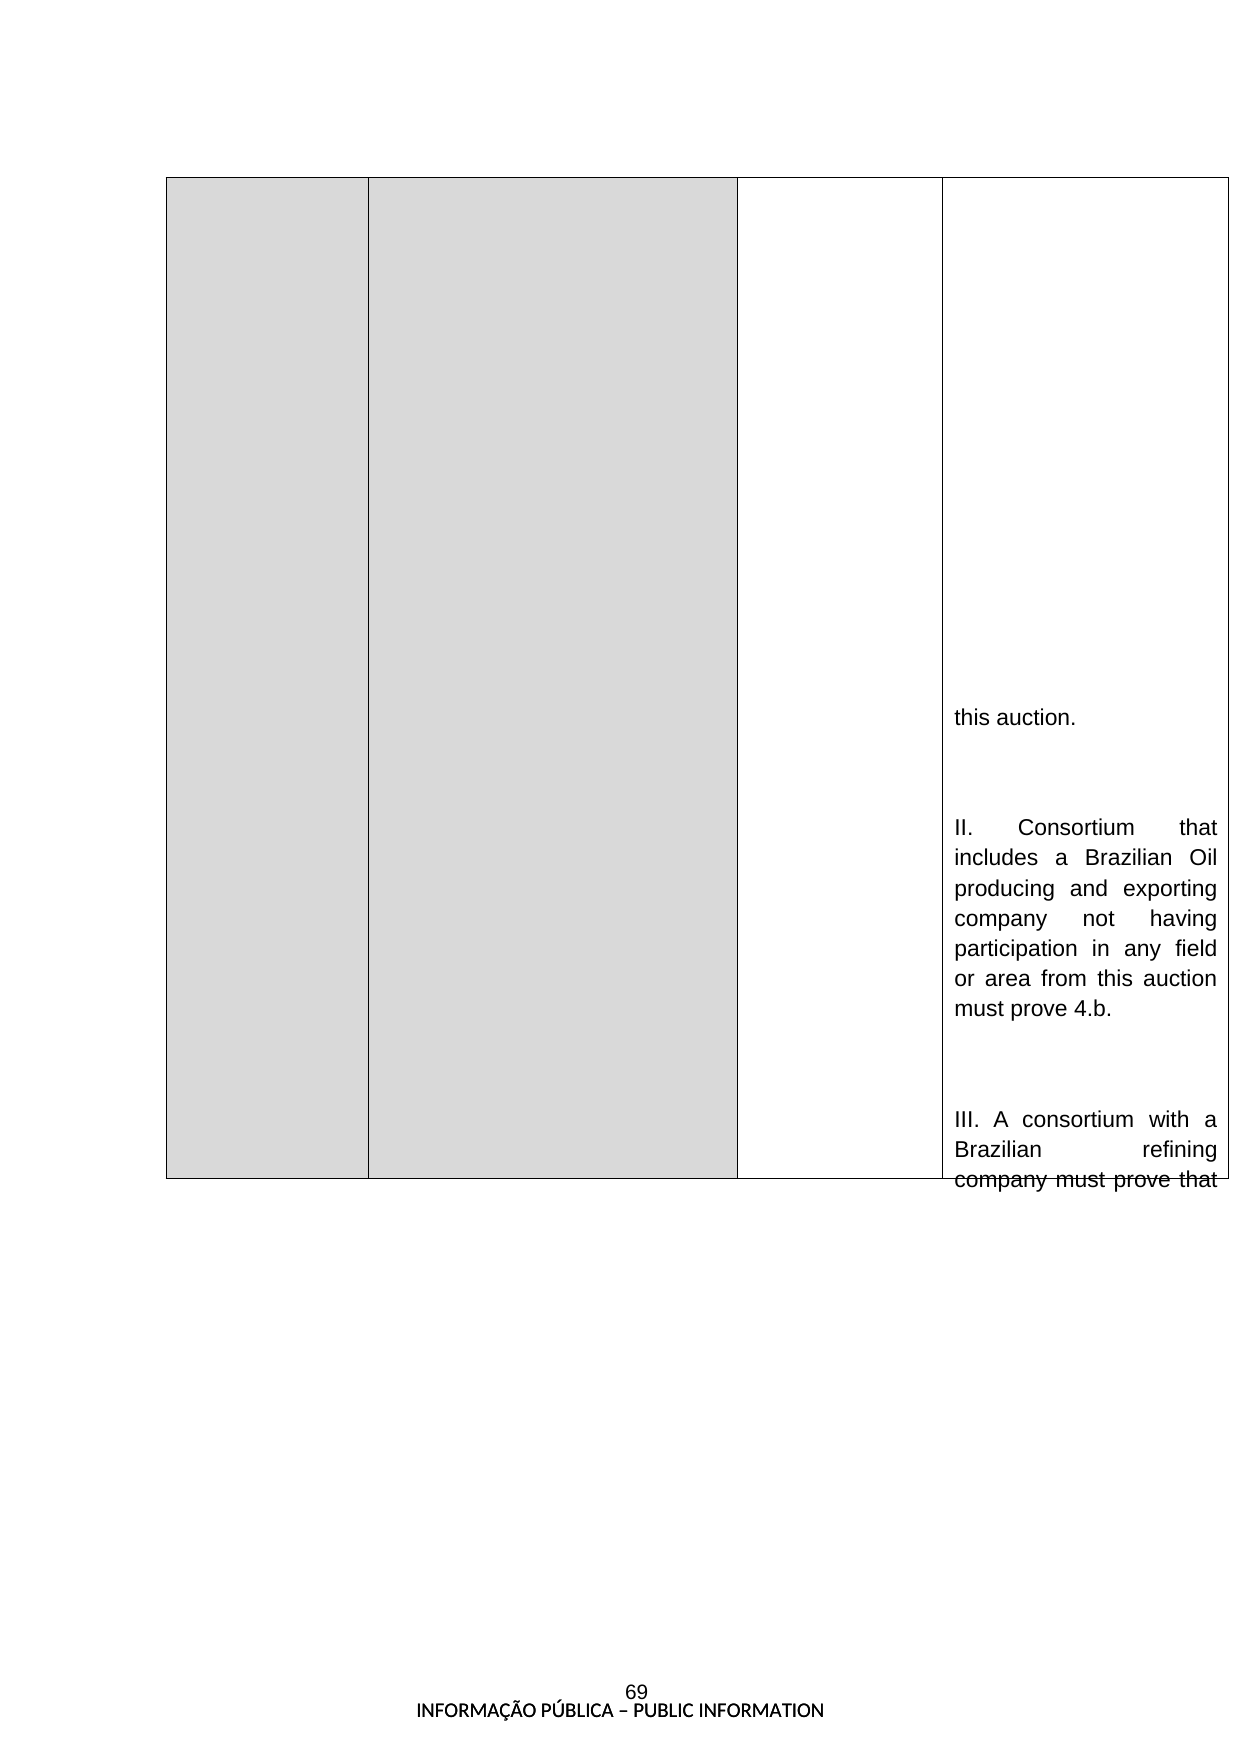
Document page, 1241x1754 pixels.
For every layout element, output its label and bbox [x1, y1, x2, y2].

table_cell [167, 178, 368, 1178]
